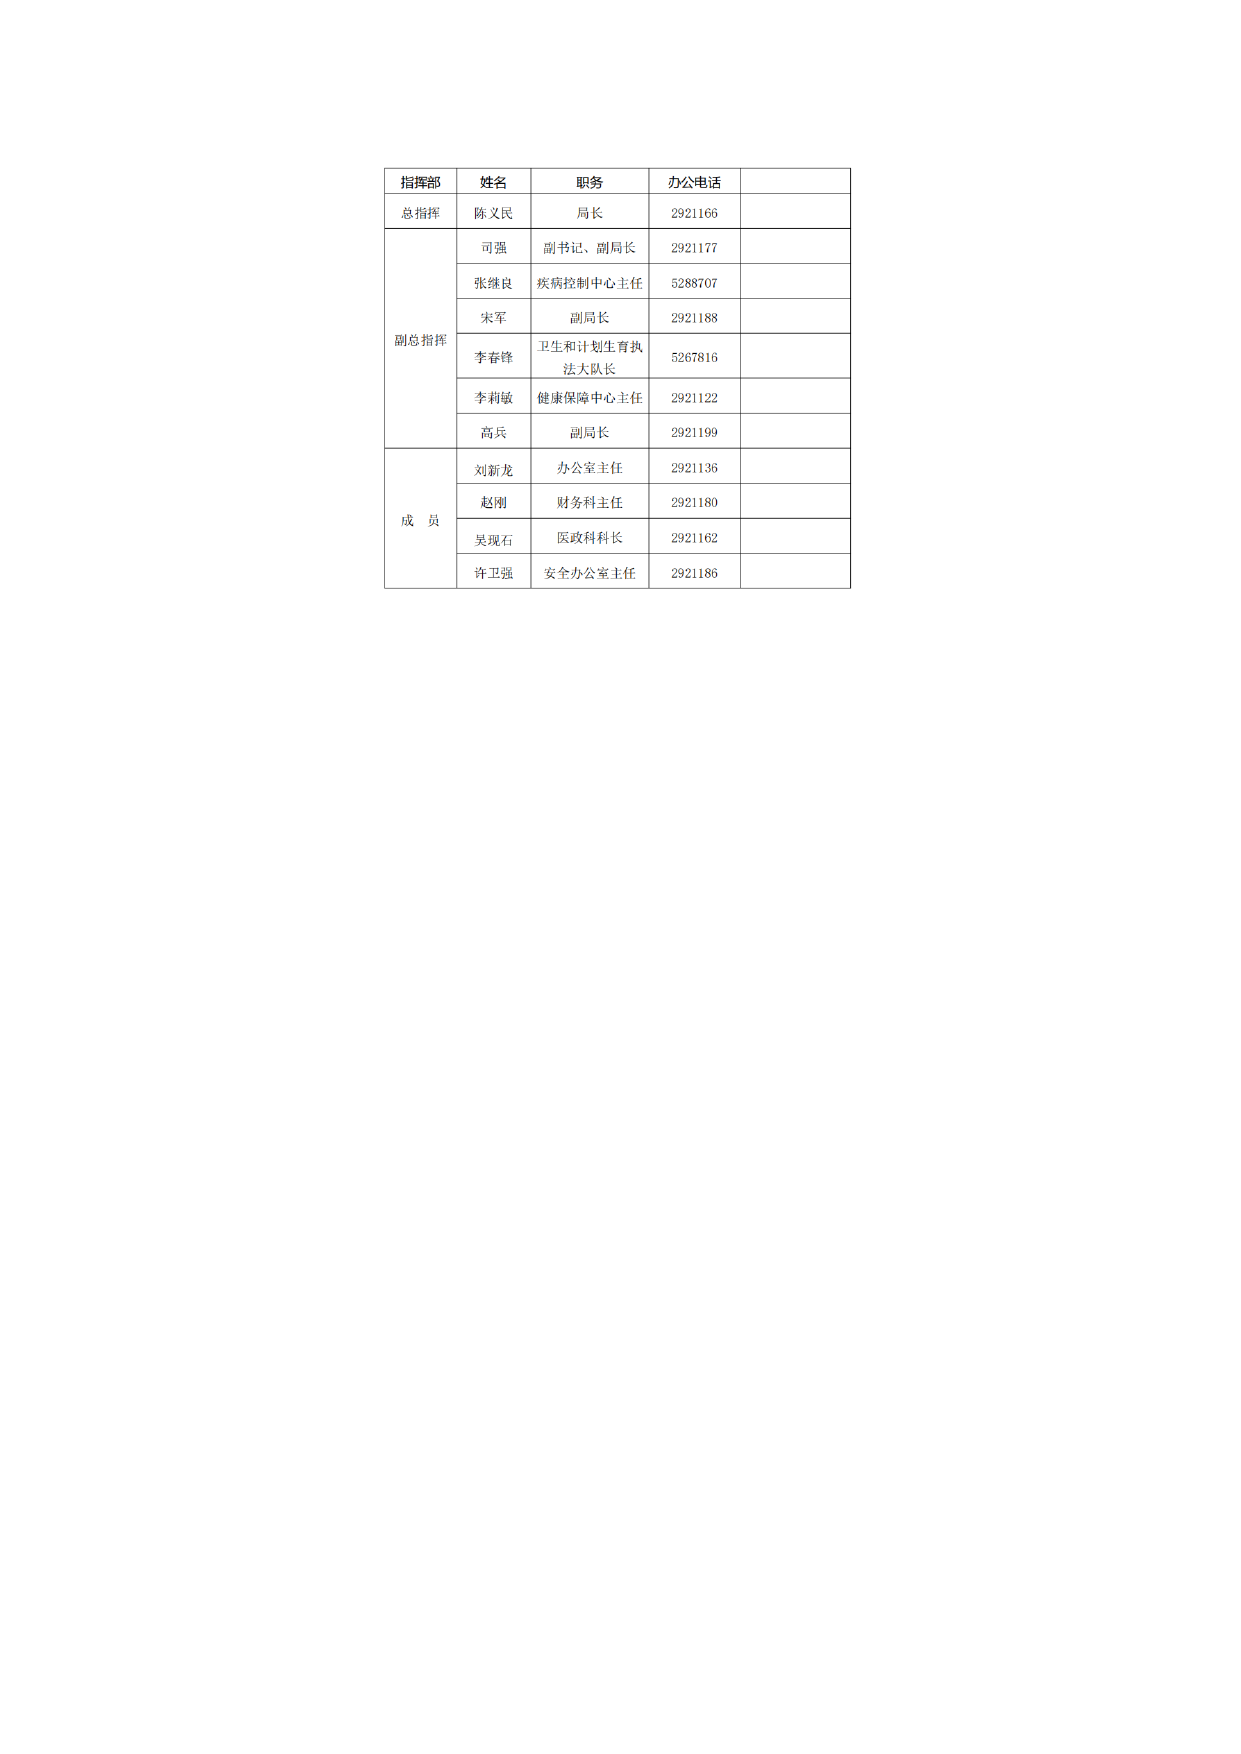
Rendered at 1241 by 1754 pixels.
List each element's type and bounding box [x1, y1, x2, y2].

picture [158, 162, 1082, 596]
